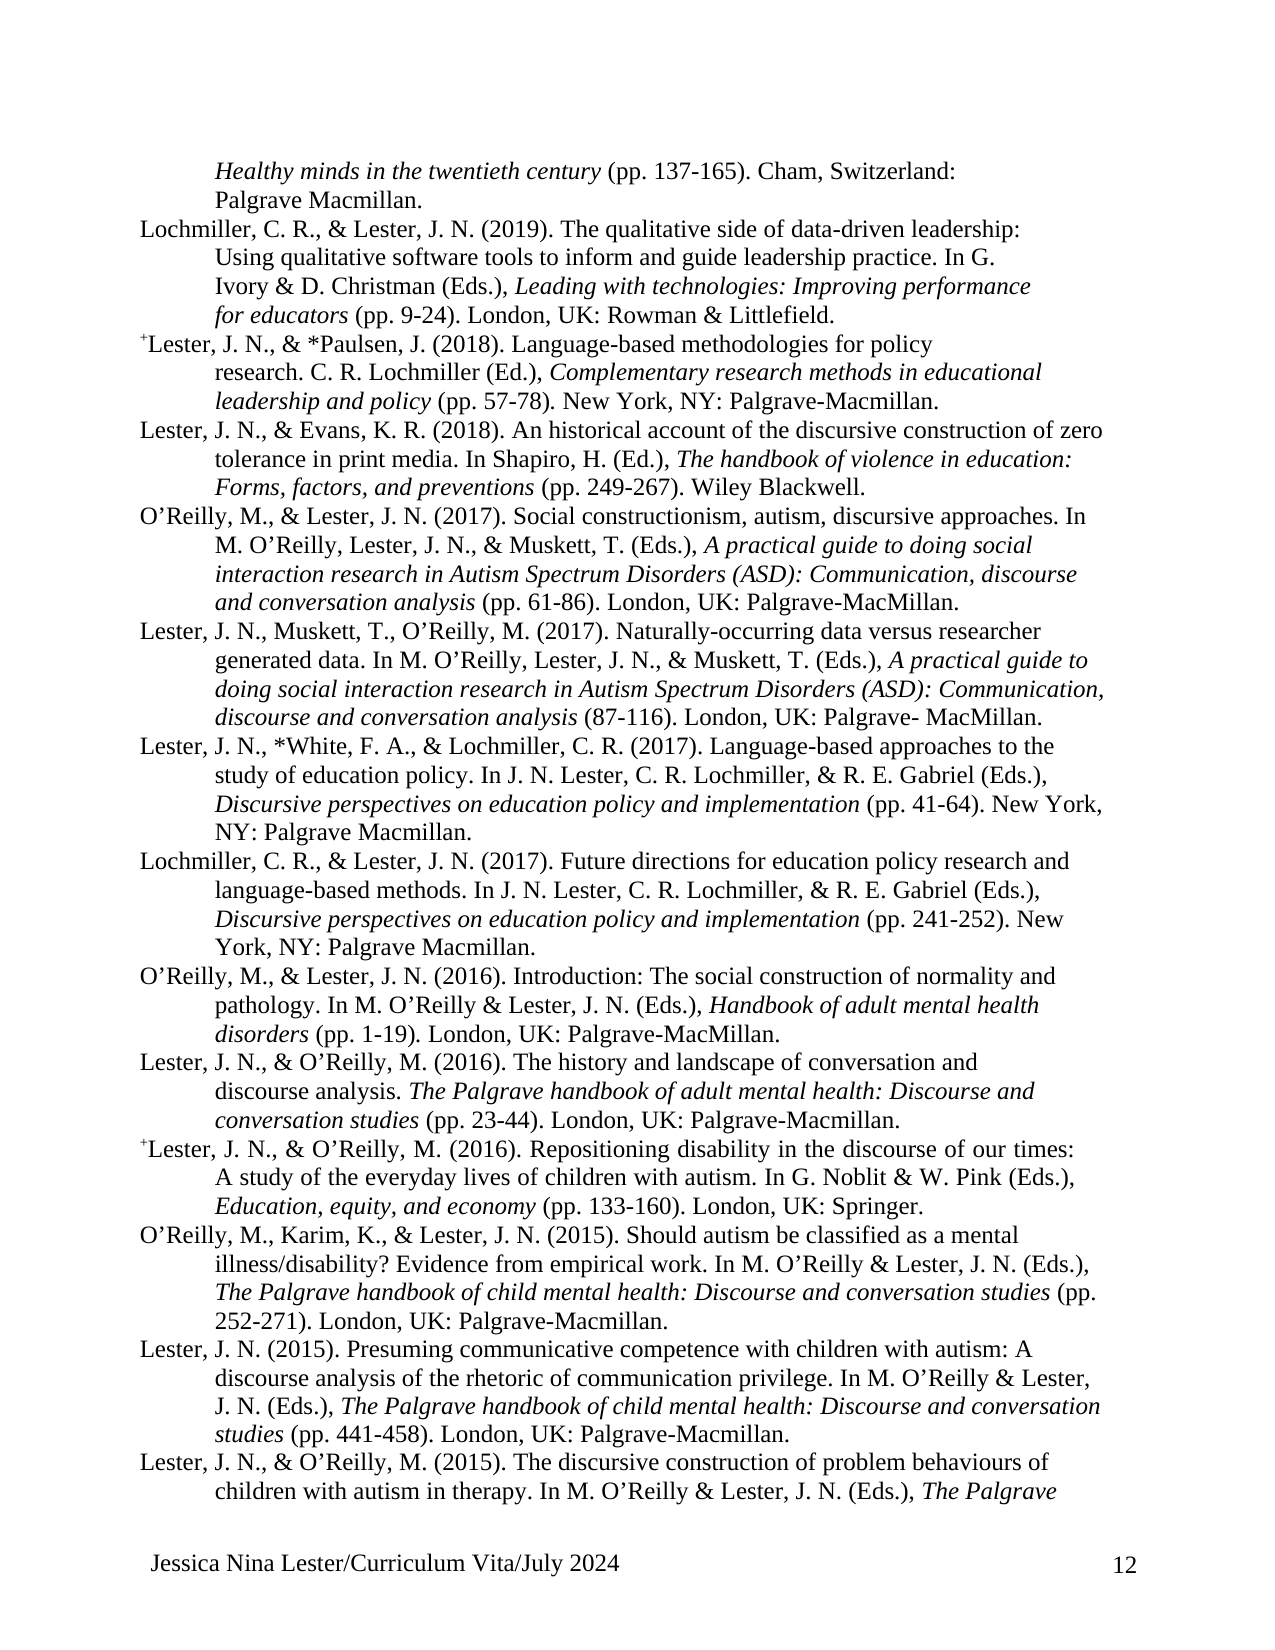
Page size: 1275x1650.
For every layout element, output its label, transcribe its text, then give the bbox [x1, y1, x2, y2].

text Lester, J. N., & Evans, K. R. (2018). An historical account of the discursive construction of zero tolerance in print media. In Shapiro, H. (Ed.), The handbook of violence in education: Forms, factors, and preventions (pp. 249-267). Wiley Blackwell. [139, 415, 1121, 501]
text +Lester, J. N., & O’Reilly, M. (2016). Repositioning disability in the discourse of our times: A study of the everyday lives of children with autism. In G. Noblit & W. Pink (Eds.), Education, equity, and economy (pp. 133-160). London, UK: Springer. [139, 1134, 1076, 1220]
text Lochmiller, C. R., & Lester, J. N. (2019). The qualitative side of data-driven leadership: [139, 214, 1044, 242]
text Using qualitative software tools to inform and guide leadership practice. In G. Ivory & D. Christman (Eds.), Leading with technologies: Improving performance for educators (pp. 9-24). London, UK: Rowman & Littlefield. [214, 242, 1044, 329]
text Lester, J. N., Muskett, T., O’Reilly, M. (2017). Naturally-occurring data versus researcher generated data. In M. O’Reilly, Lester, J. N., & Muskett, T. (Eds.), A practical guide to doing social interaction research in Autism Spectrum Disorders (ASD): Communication, discourse and conversation analysis (87-116). London, UK: Palgrave- MacMillan. [139, 616, 1120, 731]
text Lester, J. N., *White, F. A., & Lochmiller, C. R. (2017). Language-based approaches to the study of education policy. In J. N. Lester, C. R. Lochmiller, & R. E. Gabriel (Eds.), Discursive perspectives on education policy and implementation (pp. 41-64). New York, NY: Palgrave Macmillan. [139, 731, 1113, 846]
text J. N. (Eds.), The Palgrave handbook of child mental health: Discourse and conversation studies (pp. 441-458). London, UK: Palgrave-Macmillan. [214, 1392, 1113, 1448]
text Lester, J. N. (2015). Presuming communicative competence with children with autism: A discourse analysis of the rhetoric of communication privilege. In M. O’Reilly & Lester, [139, 1335, 1125, 1391]
text Lester, J. N., & O’Reilly, M. (2015). The discursive construction of problem behaviours of children with autism in therapy. In M. O’Reilly & Lester, J. N. (Eds.), The Palgrave [139, 1448, 1116, 1505]
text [139, 156, 1044, 214]
text +Lester, J. N., & *Paulsen, J. (2018). Language-based methodologies for policy [139, 329, 1126, 357]
text O’Reilly, M., & Lester, J. N. (2016). Introduction: The social construction of normality and pathology. In M. O’Reilly & Lester, J. N. (Eds.), Handbook of adult mental health disorders (pp. 1-19). London, UK: Palgrave-MacMillan. [139, 961, 1108, 1047]
text research. C. R. Lochmiller (Ed.), Complementary research methods in educational leadership and policy (pp. 57-78). New York, NY: Palgrave-Macmillan. [214, 357, 1126, 415]
text Lester, J. N., & O’Reilly, M. (2016). The history and landscape of conversation and discourse analysis. The Palgrave handbook of adult mental health: Discourse and conversation studies (pp. 23-44). London, UK: Palgrave-Macmillan. [139, 1047, 1077, 1134]
text O’Reilly, M., & Lester, J. N. (2017). Social constructionism, autism, discursive approaches. In M. O’Reilly, Lester, J. N., & Muskett, T. (Eds.), A practical guide to doing social interaction research in Autism Spectrum Disorders (ASD): Communication, discourse and conversation analysis (pp. 61-86). London, UK: Palgrave-MacMillan. [139, 501, 1115, 616]
text Lochmiller, C. R., & Lester, J. N. (2017). Future directions for education policy research and language-based methods. In J. N. Lester, C. R. Lochmiller, & R. E. Gabriel (Eds.), Discursive perspectives on education policy and implementation (pp. 241-252). New York, NY: Palgrave Macmillan. [139, 846, 1121, 961]
text O’Reilly, M., Karim, K., & Lester, J. N. (2015). Should autism be classified as a mental illness/disability? Evidence from empirical work. In M. O’Reilly & Lester, J. N. (Eds.), The Palgrave handbook of child mental health: Discourse and conversation studies (pp. 252-271). London, UK: Palgrave-Macmillan. [139, 1220, 1113, 1335]
